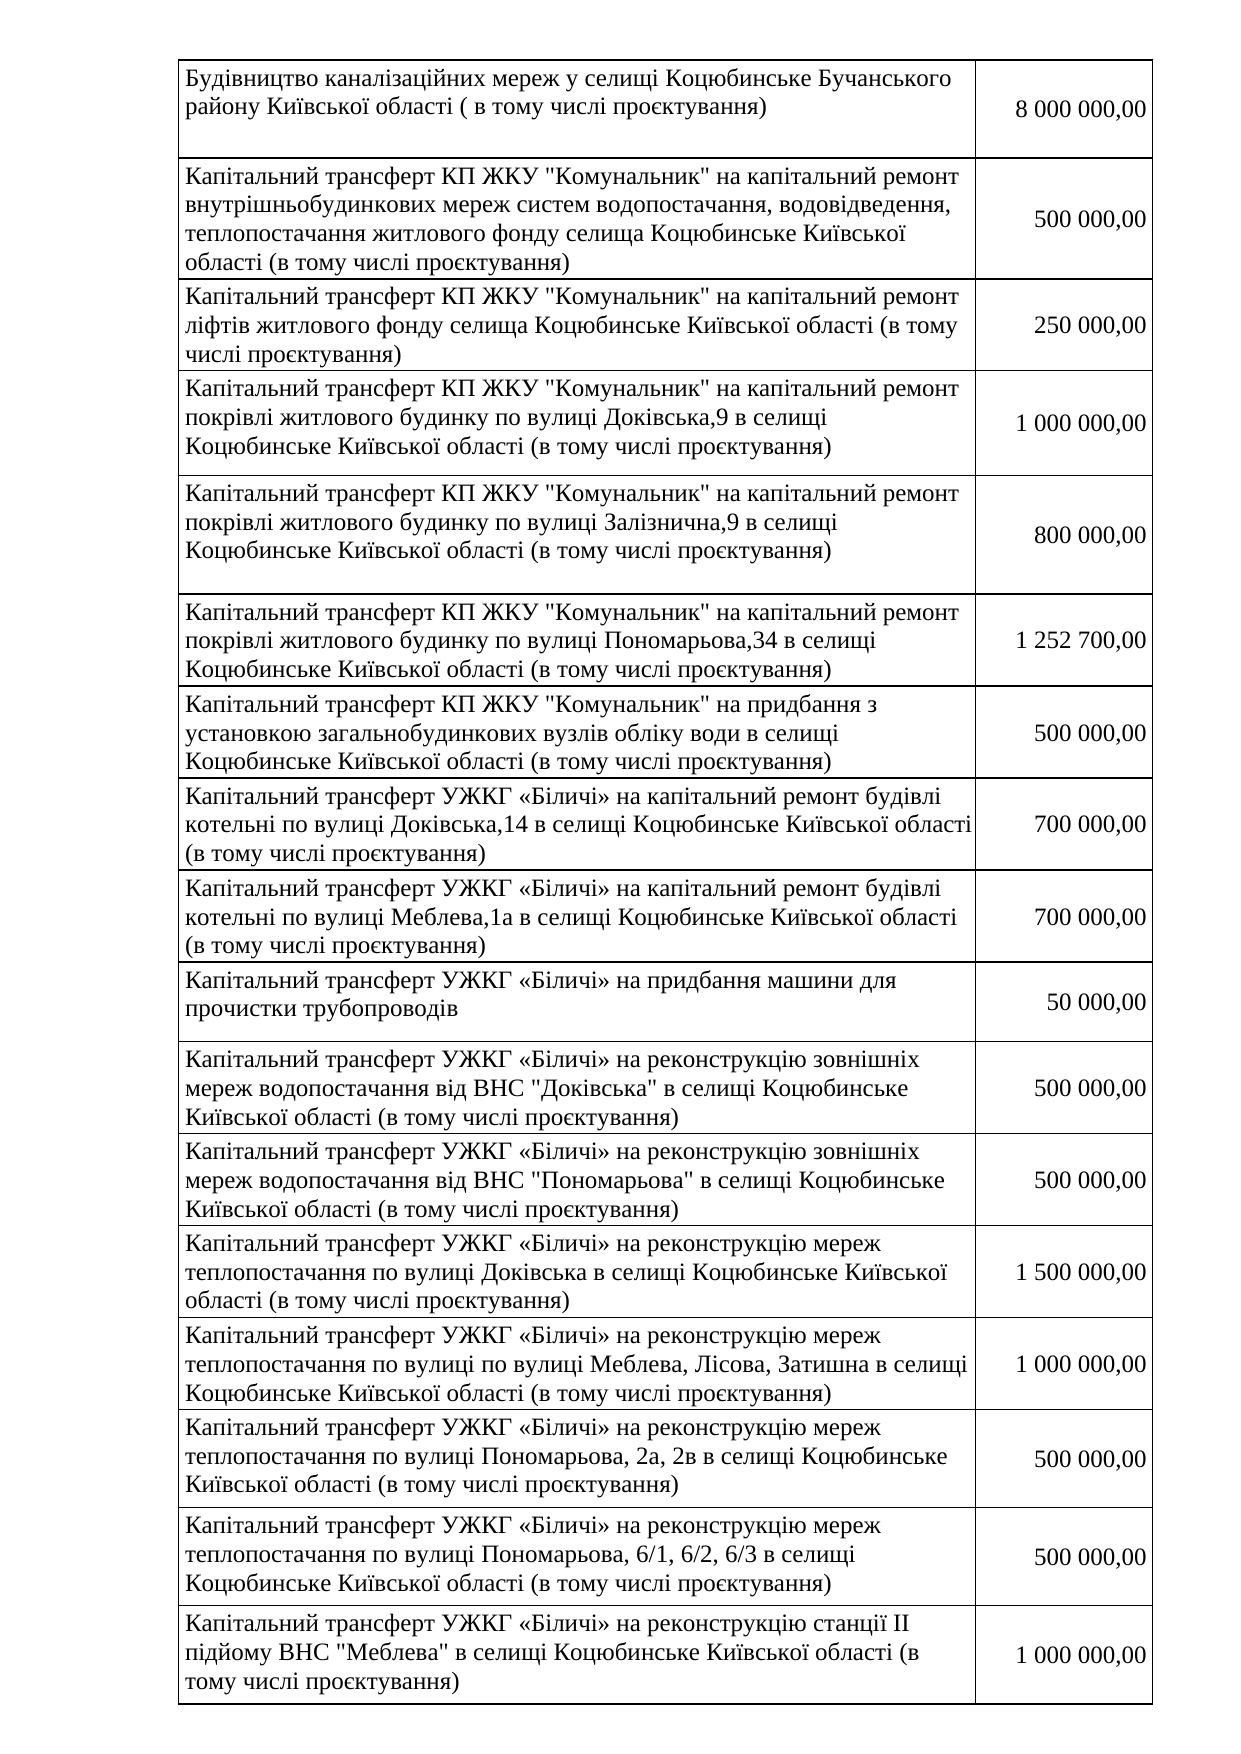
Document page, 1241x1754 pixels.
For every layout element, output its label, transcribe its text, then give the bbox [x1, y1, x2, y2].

table_cell 500 000,00 [976, 1410, 1152, 1507]
table_cell 1 000 000,00 [976, 1606, 1152, 1703]
table_cell 700 000,00 [976, 779, 1152, 869]
table_cell 500 000,00 [976, 1134, 1152, 1224]
table_cell 8 000 000,00 [976, 61, 1152, 157]
table_cell 500 000,00 [976, 159, 1152, 278]
table_cell Капітальний трансферт КП ЖКУ "Комунальник" на капітальний ремонт внутрішньобудинкових мереж систем водопостачання, водовідведення, теплопостачання житлового фонду селища Коцюбинське Київської області (в тому числі проєктування) [179, 159, 975, 278]
table_cell 1 500 000,00 [976, 1226, 1152, 1316]
table_cell Капітальний трансферт КП ЖКУ "Комунальник" на придбання з установкою загальнобудинкових вузлів обліку води в селищі Коцюбинське Київської області (в тому числі проєктування) [179, 687, 975, 777]
table_cell Капітальний трансферт УЖКГ «Біличі» на капітальний ремонт будівлі котельні по вулиці Меблева,1а в селищі Коцюбинське Київської області (в тому числі проєктування) [179, 871, 975, 961]
table_cell Капітальний трансферт КП ЖКУ "Комунальник" на капітальний ремонт покрівлі житлового будинку по вулиці Пономарьова,34 в селищі Коцюбинське Київської області (в тому числі проєктування) [179, 595, 975, 685]
table_cell 800 000,00 [976, 476, 1152, 593]
table_cell Капітальний трансферт КП ЖКУ "Комунальник" на капітальний ремонт покрівлі житлового будинку по вулиці Доківська,9 в селищі Коцюбинське Київської області (в тому числі проєктування) [179, 371, 975, 474]
table_cell Капітальний трансферт КП ЖКУ "Комунальник" на капітальний ремонт покрівлі житлового будинку по вулиці Залізнична,9 в селищі Коцюбинське Київської області (в тому числі проєктування) [179, 476, 975, 593]
table_cell Капітальний трансферт УЖКГ «Біличі» на реконструкцію мереж теплопостачання по вулиці Пономарьова, 2а, 2в в селищі Коцюбинське Київської області (в тому числі проєктування) [179, 1410, 975, 1507]
table_cell 250 000,00 [976, 280, 1152, 370]
table_cell 1 000 000,00 [976, 371, 1152, 474]
table_cell Капітальний трансферт КП ЖКУ "Комунальник" на капітальний ремонт ліфтів житлового фонду селища Коцюбинське Київської області (в тому числі проєктування) [179, 280, 975, 370]
table_cell 1 000 000,00 [976, 1318, 1152, 1408]
table_cell Капітальний трансферт УЖКГ «Біличі» на капітальний ремонт будівлі котельні по вулиці Доківська,14 в селищі Коцюбинське Київської області (в тому числі проєктування) [179, 779, 975, 869]
table_cell 700 000,00 [976, 871, 1152, 961]
table_cell 500 000,00 [976, 687, 1152, 777]
table_cell Капітальний трансферт УЖКГ «Біличі» на реконструкцію мереж теплопостачання по вулиці Доківська в селищі Коцюбинське Київської області (в тому числі проєктування) [179, 1226, 975, 1316]
table_cell Капітальний трансферт УЖКГ «Біличі» на реконструкцію мереж теплопостачання по вулиці Пономарьова, 6/1, 6/2, 6/3 в селищі Коцюбинське Київської області (в тому числі проєктування) [179, 1508, 975, 1605]
table_cell Капітальний трансферт УЖКГ «Біличі» на реконструкцію мереж теплопостачання по вулиці по вулиці Меблева, Лісова, Затишна в селищі Коцюбинське Київської області (в тому числі проєктування) [179, 1318, 975, 1408]
table_cell Капітальний трансферт УЖКГ «Біличі» на реконструкцію зовнішніх мереж водопостачання від ВНС "Пономарьова" в селищі Коцюбинське Київської області (в тому числі проєктування) [179, 1134, 975, 1224]
table_cell 50 000,00 [976, 963, 1152, 1041]
table_cell 1 252 700,00 [976, 595, 1152, 685]
table_cell Будівництво каналізаційних мереж у селищі Коцюбинське Бучанського району Київської області ( в тому числі проєктування) [179, 61, 975, 157]
table_cell Капітальний трансферт УЖКГ «Біличі» на придбання машини для прочистки трубопроводів [179, 963, 975, 1041]
table_cell Капітальний трансферт УЖКГ «Біличі» на реконструкцію станції ІІ підйому ВНС "Меблева" в селищі Коцюбинське Київської області (в тому числі проєктування) [179, 1606, 975, 1703]
table_cell 500 000,00 [976, 1508, 1152, 1605]
table_cell Капітальний трансферт УЖКГ «Біличі» на реконструкцію зовнішніх мереж водопостачання від ВНС "Доківська" в селищі Коцюбинське Київської області (в тому числі проєктування) [179, 1042, 975, 1132]
table_cell 500 000,00 [976, 1042, 1152, 1132]
